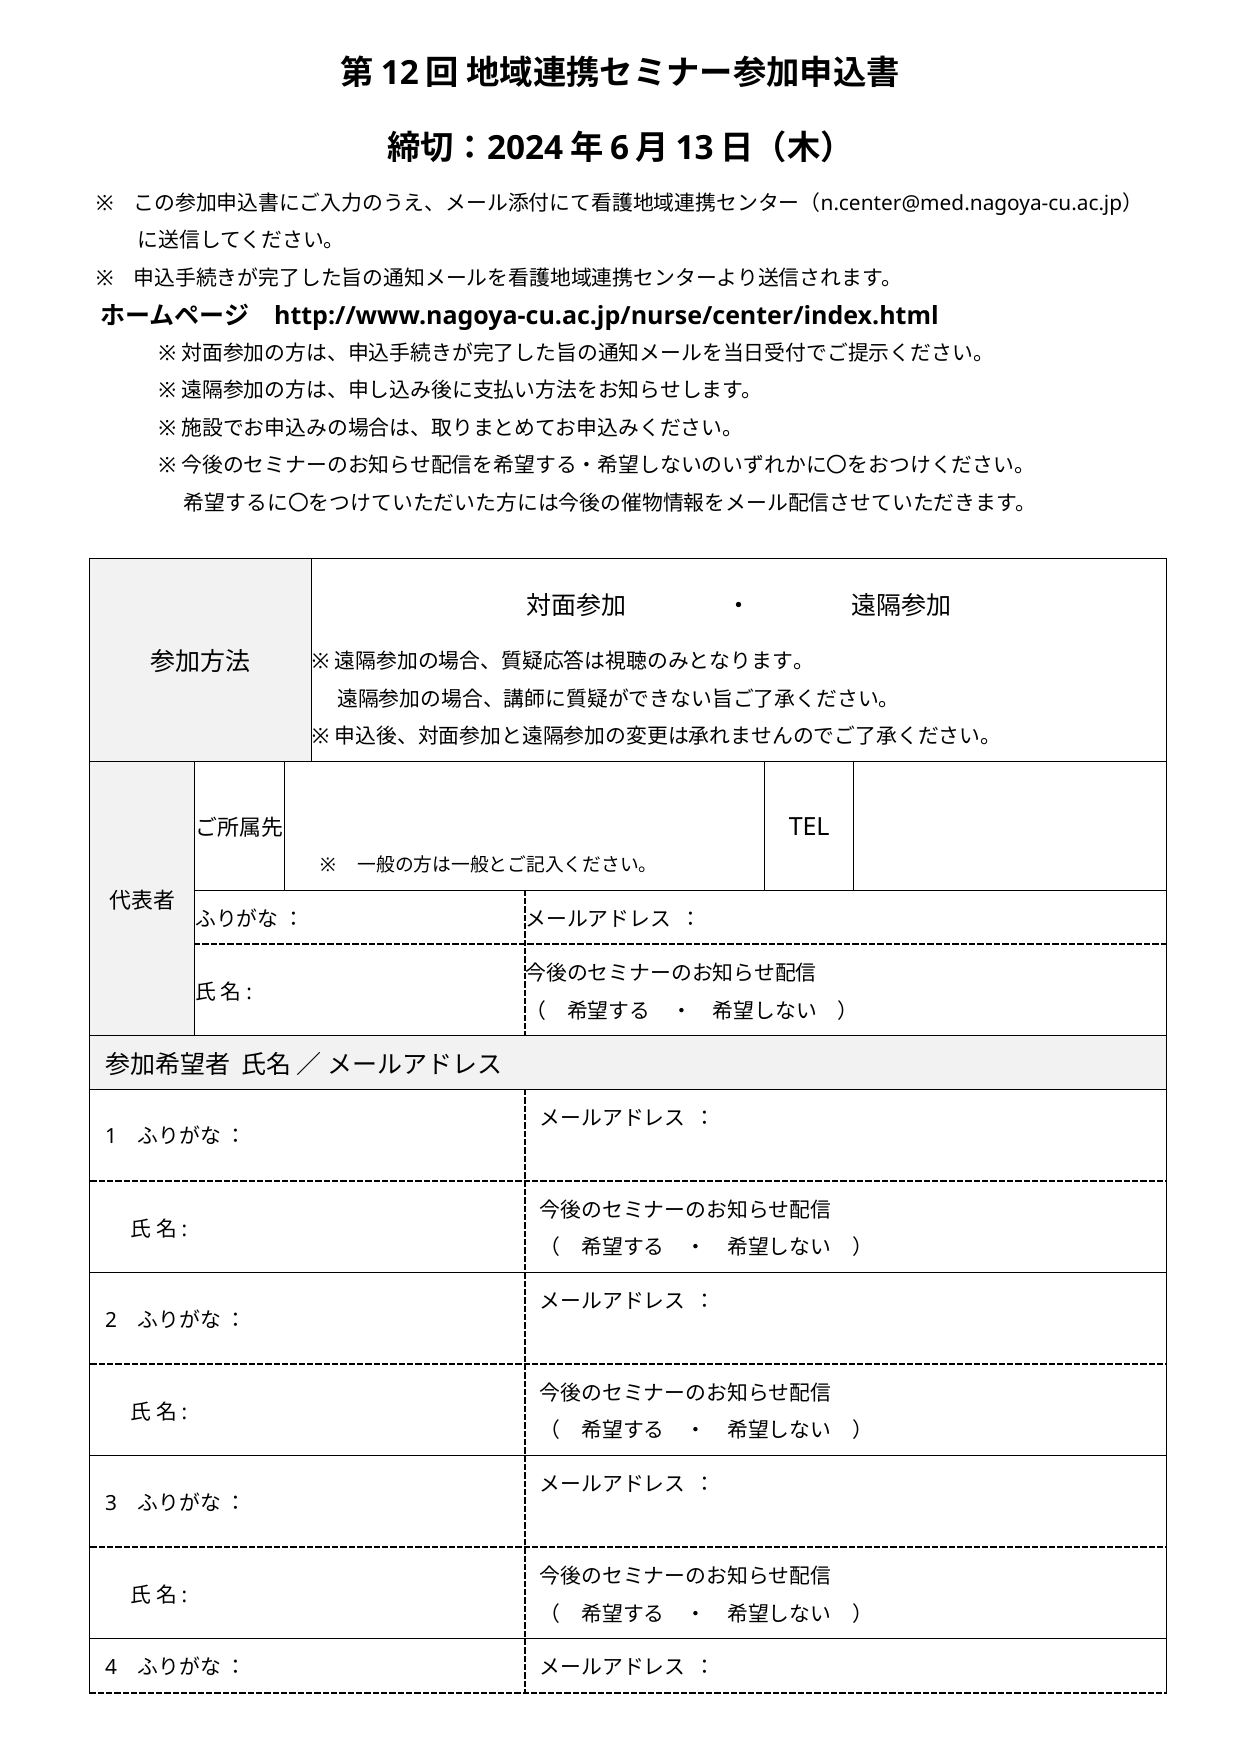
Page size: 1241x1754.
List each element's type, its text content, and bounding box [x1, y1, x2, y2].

table_cell 3 ふりがな ： [90, 1456, 524, 1546]
text 希望するに〇をつけていただいた方には今後の催物情報をメール配信させていただきます。 [75, 483, 1165, 520]
list に送信してください。 [75, 220, 1165, 258]
table_cell ふりがな ： [195, 891, 524, 943]
text ※ 施設でお申込みの場合は、取りまとめてお申込みください。 [75, 408, 1165, 445]
table_header 参加方法 [90, 559, 311, 761]
table_cell 参加希望者 氏名 ／ メールアドレス [90, 1036, 1166, 1089]
text 第12回 地域連携セミナー参加申込書 [75, 33, 1165, 108]
list 申込手続きが完了した旨の通知メールを看護地域連携センターより送信されます。 [96, 258, 1165, 295]
table_cell 氏 名 : [195, 943, 524, 1035]
table_cell 今後のセミナーのお知らせ配信 （ 希望する ・ 希望しない ） [525, 1180, 1166, 1272]
text ※ 対面参加の方は、申込手続きが完了した旨の通知メールを当日受付でご提示ください。 [75, 333, 1165, 370]
table_header 対面参加 ・ 遠隔参加 ※ 遠隔参加の場合、質疑応答は視聴のみとなります。 遠隔参加の場合、講師に質疑ができない旨ご了承ください。 ※ 申込後、対面参加と遠隔参加の変更は承れませんのでご了承ください。 [312, 559, 1166, 761]
text 締切：2024年6月13日（木） [75, 108, 1165, 183]
table_cell メールアドレス ： [525, 1273, 1166, 1363]
text ホームページ http://www.nagoya-cu.ac.jp/nurse/center/index.html [75, 295, 1165, 333]
table_cell ご所属先 [195, 762, 284, 890]
table_cell 氏 名 : [90, 1546, 524, 1638]
table_cell 今後のセミナーのお知らせ配信 （ 希望する ・ 希望しない ） [525, 943, 1166, 1035]
table_cell 氏 名 : [90, 1363, 524, 1455]
table_cell TEL [765, 762, 853, 890]
table_cell 4 ふりがな ： [90, 1639, 524, 1692]
table_cell 1 ふりがな ： [90, 1090, 524, 1180]
text ※ 遠隔参加の方は、申し込み後に支払い方法をお知らせします。 [75, 370, 1165, 408]
table_cell メールアドレス ： [525, 1639, 1166, 1692]
table_cell 氏 名 : [90, 1180, 524, 1272]
table_cell 2 ふりがな ： [90, 1273, 524, 1363]
table_cell 一般の方は一般とご記入ください。 [285, 762, 764, 890]
table_cell メールアドレス ： [525, 1090, 1166, 1180]
table_cell メールアドレス ： [525, 1456, 1166, 1546]
table_cell [854, 762, 1166, 890]
table_cell メールアドレス ： [525, 891, 1166, 943]
table_cell 今後のセミナーのお知らせ配信 （ 希望する ・ 希望しない ） [525, 1363, 1166, 1455]
table_cell 代表者 [90, 762, 194, 1035]
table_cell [525, 1546, 1166, 1638]
text ※ 今後のセミナーのお知らせ配信を希望する・希望しないのいずれかに〇をおつけください。 [75, 445, 1165, 483]
list この参加申込書にご入力のうえ、メール添付にて看護地域連携センター（n.center@med.nagoya-cu.ac.jp） [96, 183, 1165, 220]
